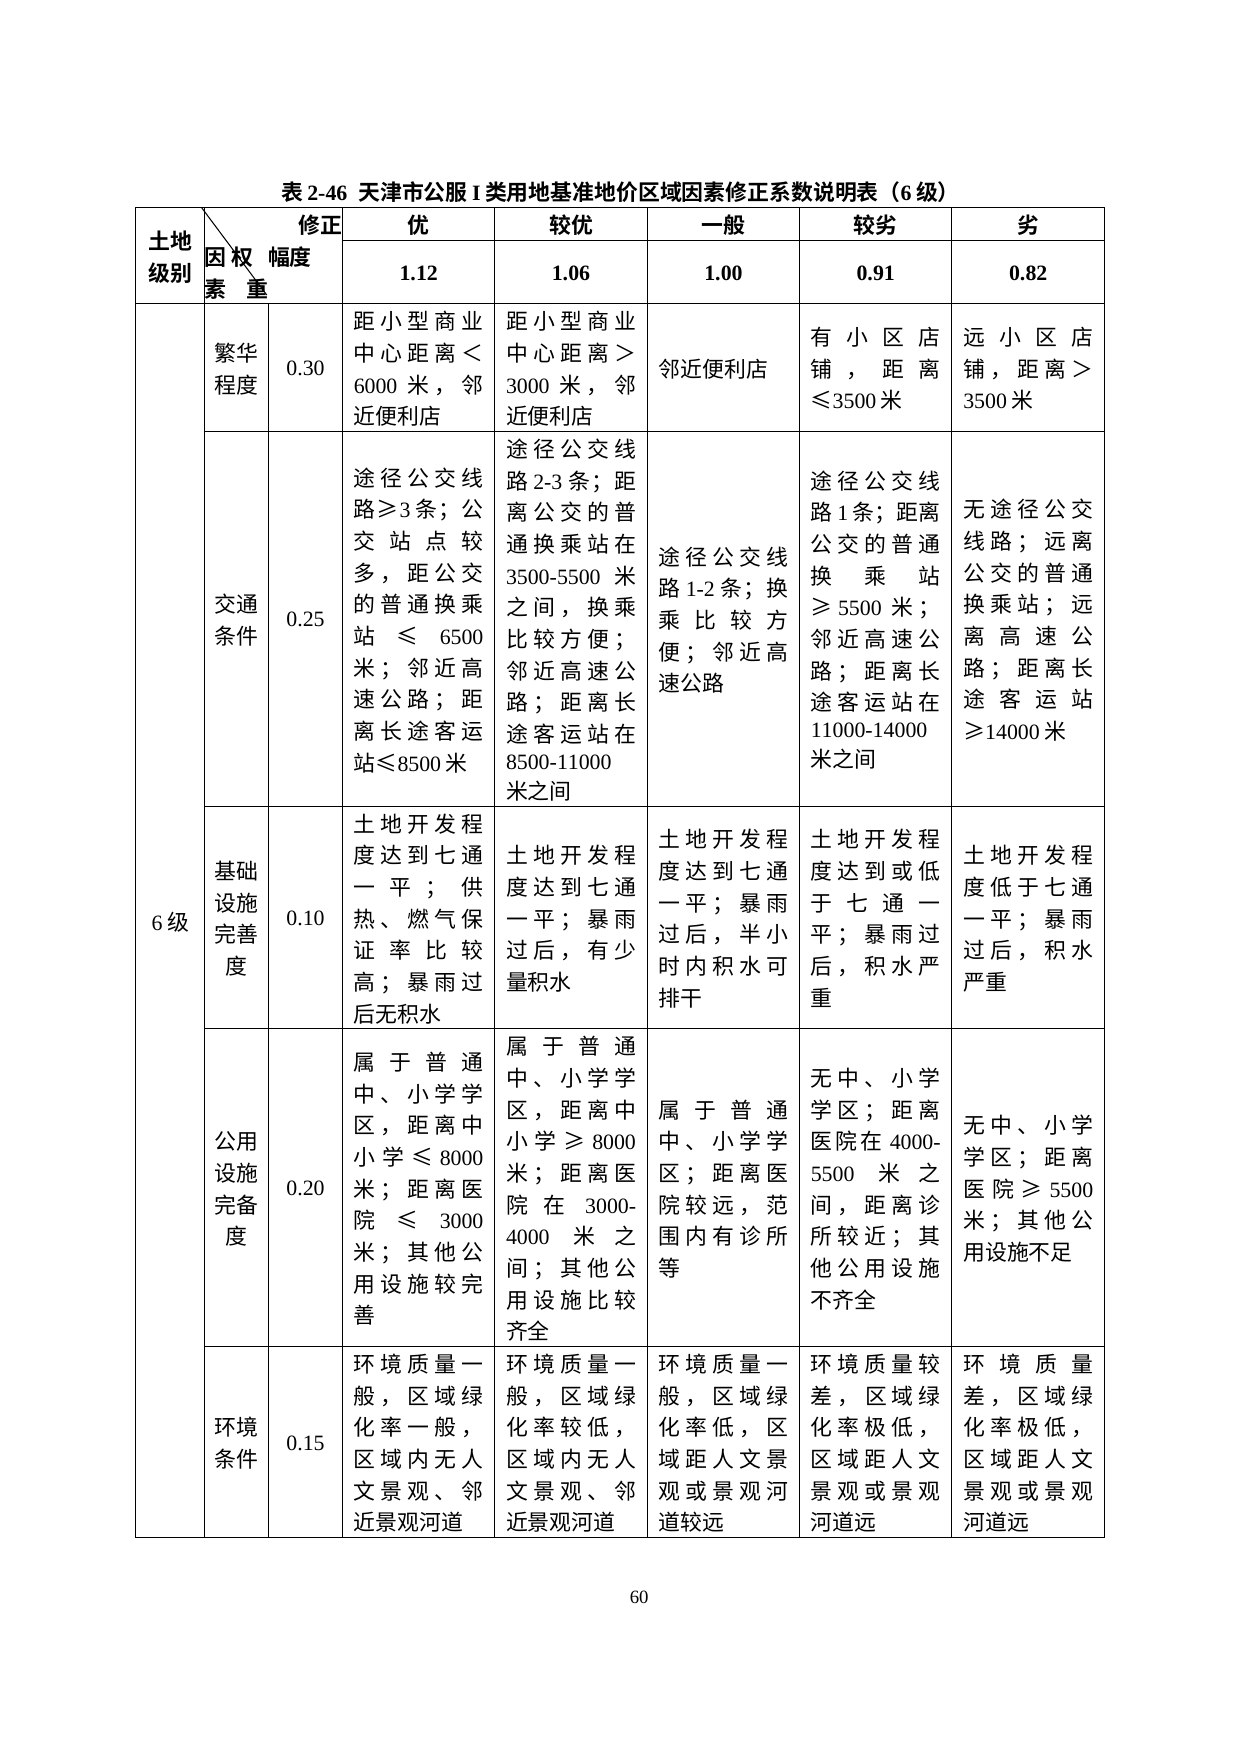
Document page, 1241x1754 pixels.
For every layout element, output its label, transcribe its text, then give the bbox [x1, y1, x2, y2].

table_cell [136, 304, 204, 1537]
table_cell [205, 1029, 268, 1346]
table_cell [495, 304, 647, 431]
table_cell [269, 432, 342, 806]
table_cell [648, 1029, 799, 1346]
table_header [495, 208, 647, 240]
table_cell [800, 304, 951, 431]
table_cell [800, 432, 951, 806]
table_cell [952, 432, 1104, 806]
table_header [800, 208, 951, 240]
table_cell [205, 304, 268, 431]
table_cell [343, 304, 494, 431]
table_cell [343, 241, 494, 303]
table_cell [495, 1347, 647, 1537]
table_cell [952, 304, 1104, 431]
text 表2-46 天津市公服I类用地基准地价区域因素修正系数说明表（6级） [136, 172, 1104, 207]
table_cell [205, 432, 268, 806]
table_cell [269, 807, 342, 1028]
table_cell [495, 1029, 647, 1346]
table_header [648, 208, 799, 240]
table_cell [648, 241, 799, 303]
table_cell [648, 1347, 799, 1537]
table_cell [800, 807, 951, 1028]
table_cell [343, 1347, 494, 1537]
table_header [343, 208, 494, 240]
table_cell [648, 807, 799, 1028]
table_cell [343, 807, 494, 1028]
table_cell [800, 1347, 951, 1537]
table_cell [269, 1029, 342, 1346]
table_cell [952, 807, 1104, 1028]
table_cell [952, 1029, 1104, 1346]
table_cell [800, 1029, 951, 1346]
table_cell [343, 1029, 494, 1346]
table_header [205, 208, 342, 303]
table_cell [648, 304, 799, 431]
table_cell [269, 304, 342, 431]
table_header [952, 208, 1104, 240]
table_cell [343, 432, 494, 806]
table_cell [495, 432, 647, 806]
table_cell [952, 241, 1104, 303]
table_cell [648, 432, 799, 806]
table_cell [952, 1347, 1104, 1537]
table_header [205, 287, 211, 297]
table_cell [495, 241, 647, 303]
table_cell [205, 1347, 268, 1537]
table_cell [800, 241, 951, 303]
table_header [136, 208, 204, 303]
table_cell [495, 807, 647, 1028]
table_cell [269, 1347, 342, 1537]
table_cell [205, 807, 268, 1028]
